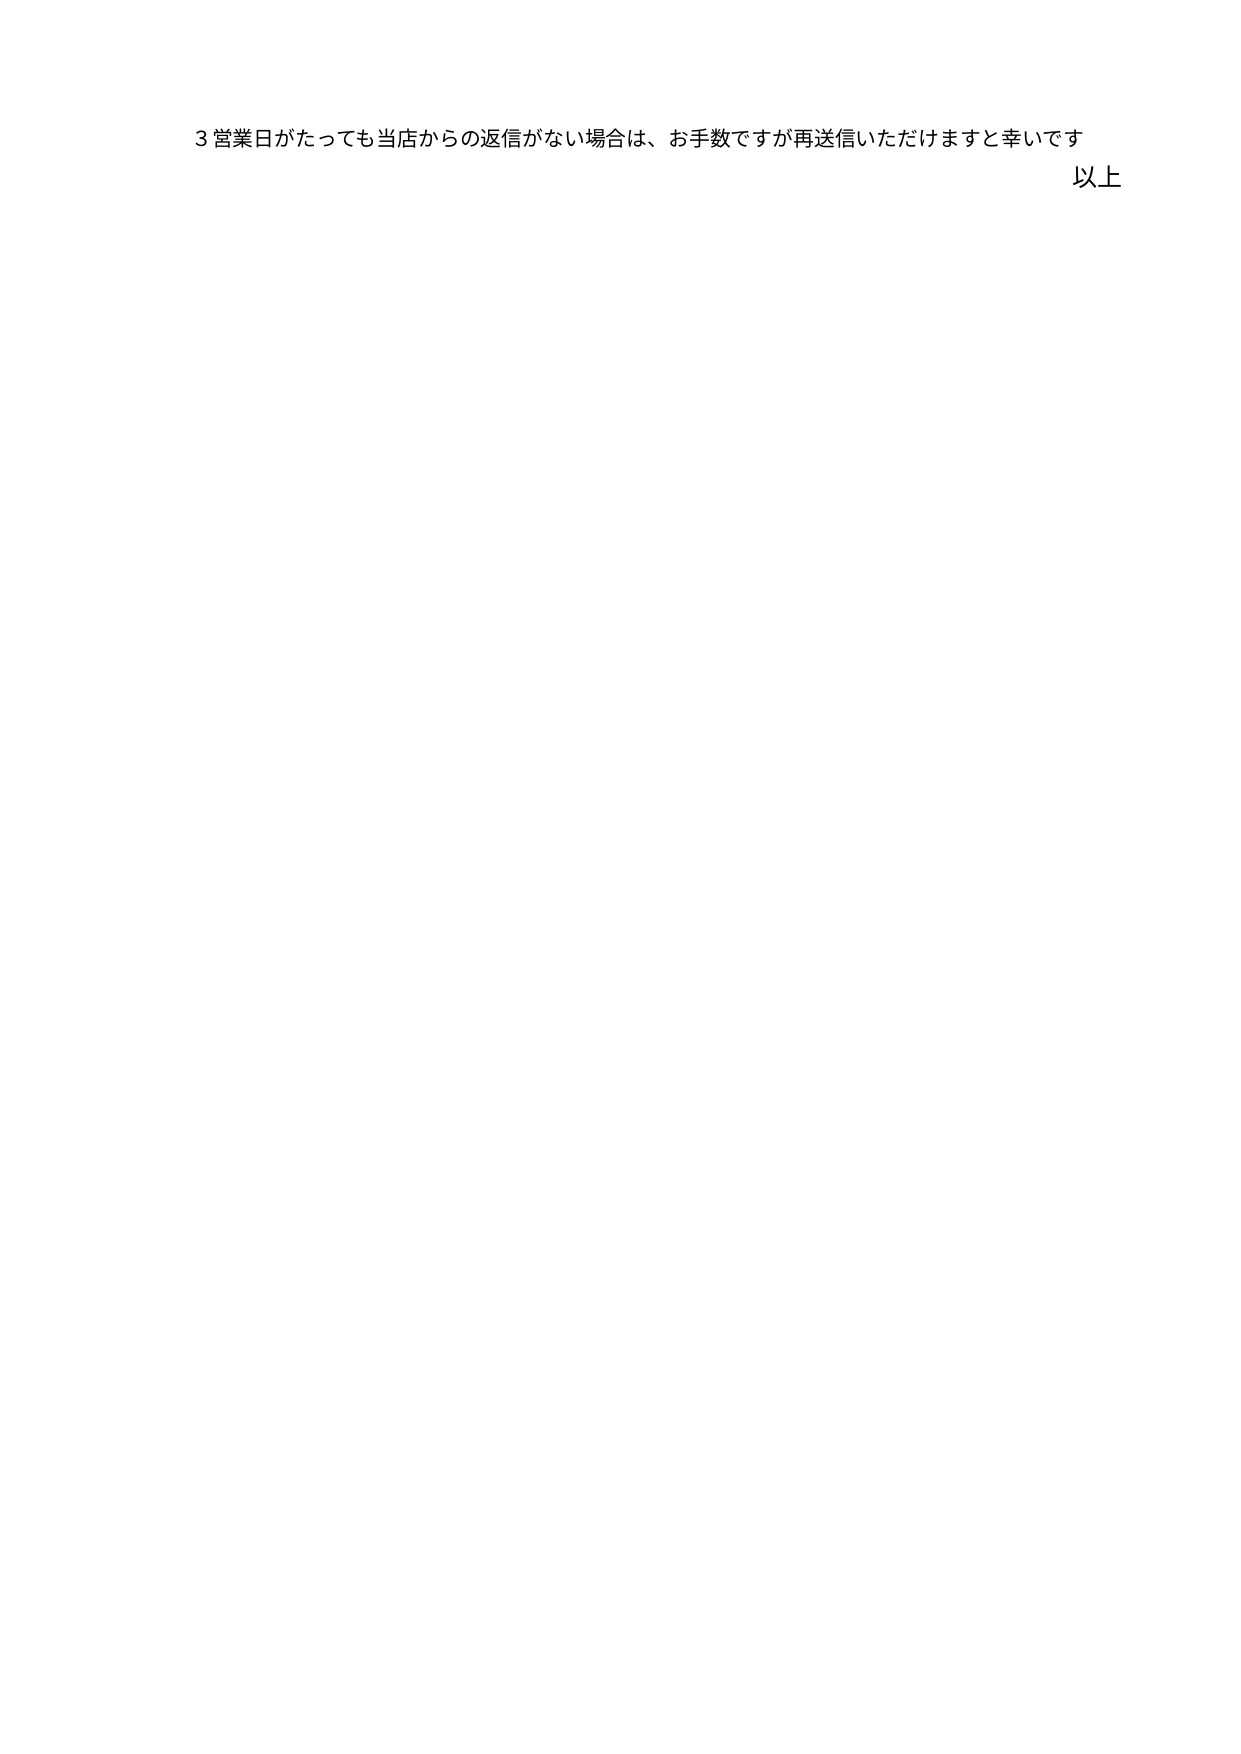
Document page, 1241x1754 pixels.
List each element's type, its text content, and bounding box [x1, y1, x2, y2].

text ３営業日がたっても当店からの返信がない場合は、お手数ですが再送信いただけますと幸いです [118, 119, 1122, 156]
text 以上 [118, 156, 1122, 194]
